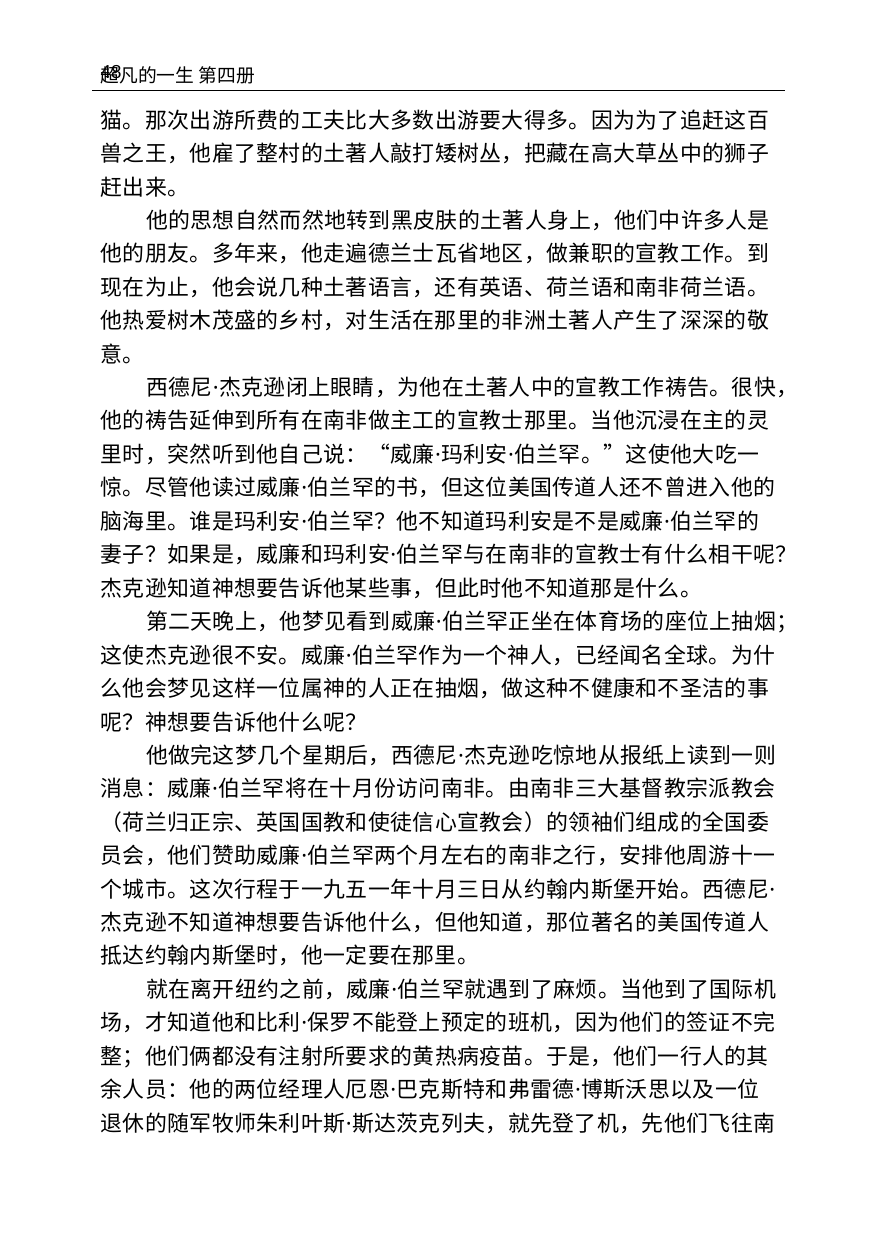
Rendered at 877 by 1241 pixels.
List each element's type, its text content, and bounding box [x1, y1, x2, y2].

text 他做完这梦几个星期后，西德尼·杰克逊吃惊地从报纸上读到一则消息：威廉·伯兰罕将在十月份访问南非。由南非三大基督教宗派教会（荷兰归正宗、英国国教和使徒信心宣教会）的领袖们组成的全国委员会，他们赞助威廉·伯兰罕两个月左右的南非之行，安排他周游十一个城市。这次行程于一九五一年十月三日从约翰内斯堡开始。西德尼·杰克逊不知道神想要告诉他什么，但他知道，那位著名的美国传道人抵达约翰内斯堡时，他一定要在那里。 [100, 737, 777, 971]
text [100, 102, 777, 202]
text 第二天晚上，他梦见看到威廉·伯兰罕正坐在体育场的座位上抽烟；这使杰克逊很不安。威廉·伯兰罕作为一个神人，已经闻名全球。为什么他会梦见这样一位属神的人正在抽烟，做这种不健康和不圣洁的事呢？神想要告诉他什么呢？ [100, 603, 777, 737]
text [100, 971, 777, 1138]
text 西德尼·杰克逊闭上眼睛，为他在土著人中的宣教工作祷告。很快，他的祷告延伸到所有在南非做主工的宣教士那里。当他沉浸在主的灵里时，突然听到他自己说：“威廉·玛利安·伯兰罕。”这使他大吃一惊。尽管他读过威廉·伯兰罕的书，但这位美国传道人还不曾进入他的脑海里。谁是玛利安·伯兰罕？他不知道玛利安是不是威廉·伯兰罕的妻子？如果是，威廉和玛利安·伯兰罕与在南非的宣教士有什么相干呢？杰克逊知道神想要告诉他某些事，但此时他不知道那是什么。 [100, 369, 777, 603]
text 他的思想自然而然地转到黑皮肤的土著人身上，他们中许多人是他的朋友。多年来，他走遍德兰士瓦省地区，做兼职的宣教工作。到现在为止，他会说几种土著语言，还有英语、荷兰语和南非荷兰语。他热爱树木茂盛的乡村，对生活在那里的非洲土著人产生了深深的敬意。 [100, 202, 777, 369]
